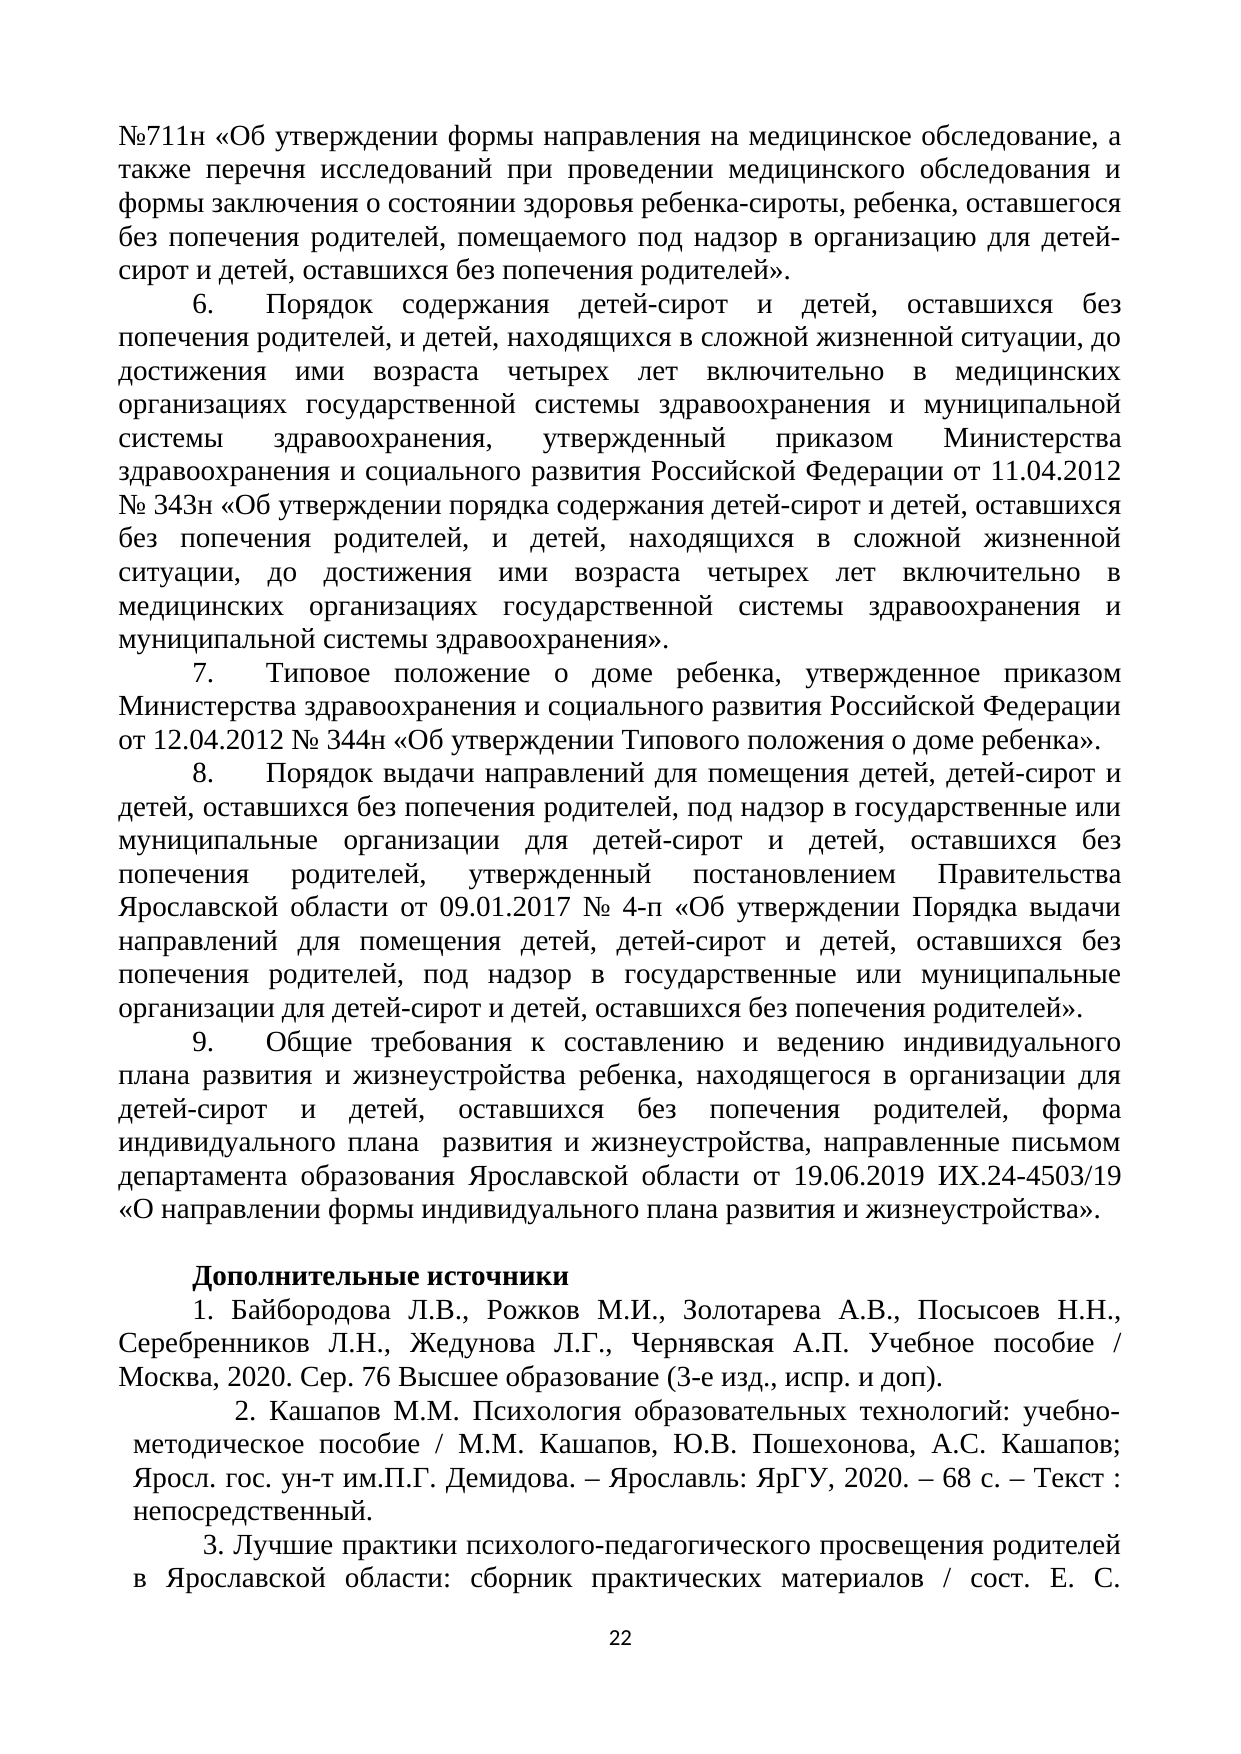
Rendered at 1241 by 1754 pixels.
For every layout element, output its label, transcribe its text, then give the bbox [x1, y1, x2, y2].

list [118, 118, 1122, 286]
list Дополнительные источники [192, 1258, 1122, 1292]
text 2. Кашапов М.М. Психология образовательных технологий: учебно-методическое пособие / М.М. Кашапов, Ю.В. Пошехонова, А.С. Кашапов; Яросл. гос. ун-т им.П.Г. Демидова. – Ярославль: ЯрГУ, 2020. – 68 с. – Текст : непосредственный. [133, 1393, 1122, 1527]
list Порядок выдачи направлений для помещения детей, детей-сирот и детей, оставшихся без попечения родителей, под надзор в государственные или муниципальные организации для детей-сирот и детей, оставшихся без попечения родителей, утвержденный постановлением Правительства Ярославской области от 09.01.2017 № 4-п «Об утверждении Порядка выдачи направлений для помещения детей, детей-сирот и детей, оставшихся без попечения родителей, под надзор в государственные или муниципальные организации для детей-сирот и детей, оставшихся без попечения родителей». [118, 755, 1122, 1024]
list Порядок содержания детей-сирот и детей, оставшихся без попечения родителей, и детей, находящихся в сложной жизненной ситуации, до достижения ими возраста четырех лет включительно в медицинских организациях государственной системы здравоохранения и муниципальной системы здравоохранения, утвержденный приказом Министерства здравоохранения и социального развития Российской Федерации от 11.04.2012 № 343н «Об утверждении порядка содержания детей-сирот и детей, оставшихся без попечения родителей, и детей, находящихся в сложной жизненной ситуации, до достижения ими возраста четырех лет включительно в медицинских организациях государственной системы здравоохранения и муниципальной системы здравоохранения». [118, 286, 1122, 655]
list 1. Байбородова Л.В., Рожков М.И., Золотарева А.В., Посысоев Н.Н., Серебренников Л.Н., Жедунова Л.Г., Чернявская А.П. Учебное пособие / Москва, 2020. Сер. 76 Высшее образование (3-е изд., испр. и доп). [118, 1292, 1122, 1393]
list Общие требования к составлению и ведению индивидуального плана развития и жизнеустройства ребенка, находящегося в организации для детей-сирот и детей, оставшихся без попечения родителей, форма индивидуального плана развития и жизнеустройства, направленные письмом департамента образования Ярославской области от 19.06.2019 ИХ.24-4503/19 «О направлении формы индивидуального плана развития и жизнеустройства». [118, 1024, 1122, 1225]
list Типовое положение о доме ребенка, утвержденное приказом Министерства здравоохранения и социального развития Российской Федерации от 12.04.2012 № 344н «Об утверждении Типового положения о доме ребенка». [118, 655, 1122, 755]
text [133, 1527, 1122, 1594]
